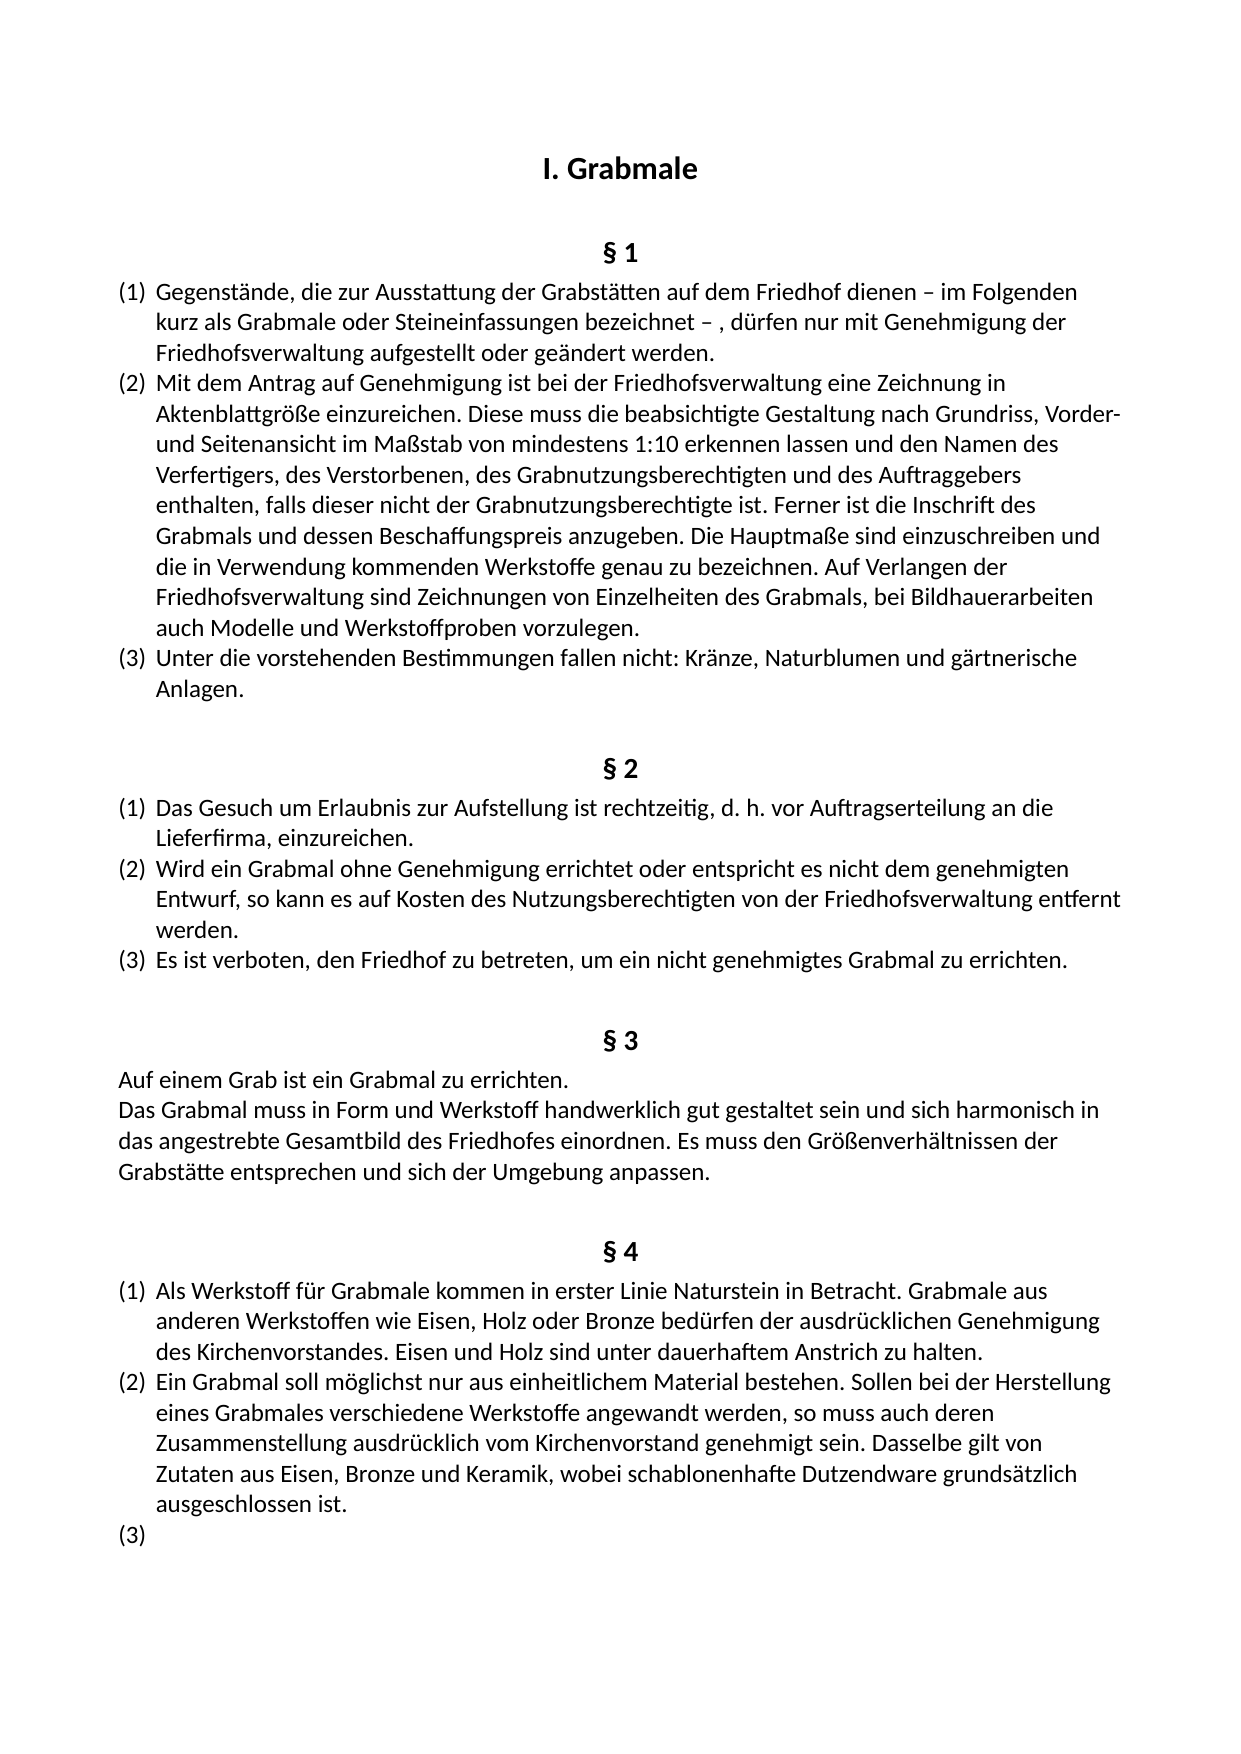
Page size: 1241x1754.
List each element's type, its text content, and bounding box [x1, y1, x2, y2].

text Auf einem Grab ist ein Grabmal zu errichten. [118, 1064, 1122, 1094]
text Das Grabmal muss in Form und Werkstoff handwerklich gut gestaltet sein und sich harmonisch in das angestrebte Gesamtbild des Friedhofes einordnen. Es muss den Größenverhältnissen der Grabstätte entsprechen und sich der Umgebung anpassen. [118, 1094, 1122, 1186]
list Gegenstände, die zur Ausstattung der Grabstätten auf dem Friedhof dienen – im Folgenden kurz als Grabmale oder Steineinfassungen bezeichnet – , dürfen nur mit Genehmigung der Friedhofsverwaltung aufgestellt oder geändert werden. [118, 276, 1122, 367]
list Mit dem Antrag auf Genehmigung ist bei der Friedhofsverwaltung eine Zeichnung in Aktenblattgröße einzureichen. Diese muss die beabsichtigte Gestaltung nach Grundriss, Vorder- und Seitenansicht im Maßstab von mindestens 1:10 erkennen lassen und den Namen des Verfertigers, des Verstorbenen, des Grabnutzungsberechtigten und des Auftraggebers enthalten, falls dieser nicht der Grabnutzungsberechtigte ist. Ferner ist die Inschrift des Grabmals und dessen Beschaffungspreis anzugeben. Die Hauptmaße sind einzuschreiben und die in Verwendung kommenden Werkstoffe genau zu bezeichnen. Auf Verlangen der Friedhofsverwaltung sind Zeichnungen von Einzelheiten des Grabmals, bei Bildhauerarbeiten auch Modelle und Werkstoffproben vorzulegen. [118, 367, 1122, 642]
list Das Gesuch um Erlaubnis zur Aufstellung ist rechtzeitig, d. h. vor Auftragserteilung an die Lieferfirma, einzureichen. [118, 792, 1122, 853]
list Es ist verboten, den Friedhof zu betreten, um ein nicht genehmigtes Grabmal zu errichten. [118, 945, 1122, 975]
list Als Werkstoff für Grabmale kommen in erster Linie Naturstein in Betracht. Grabmale aus anderen Werkstoffen wie Eisen, Holz oder Bronze bedürfen der ausdrücklichen Genehmigung des Kirchenvorstandes. Eisen und Holz sind unter dauerhaftem Anstrich zu halten. [118, 1275, 1122, 1367]
list Ein Grabmal soll möglichst nur aus einheitlichem Material bestehen. Sollen bei der Herstellung eines Grabmales verschiedene Werkstoffe angewandt werden, so muss auch deren Zusammenstellung ausdrücklich vom Kirchenvorstand genehmigt sein. Dasselbe gilt von Zutaten aus Eisen, Bronze und Keramik, wobei schablonenhafte Dutzendware grundsätzlich ausgeschlossen ist. [118, 1367, 1122, 1519]
list Unter die vorstehenden Bestimmungen fallen nicht: Kränze, Naturblumen und gärtnerische Anlagen. [118, 642, 1122, 703]
list Wird ein Grabmal ohne Genehmigung errichtet oder entspricht es nicht dem genehmigten Entwurf, so kann es auf Kosten des Nutzungsberechtigten von der Friedhofsverwaltung entfernt werden. [118, 853, 1122, 945]
subtitle Grabmale [118, 148, 1122, 187]
